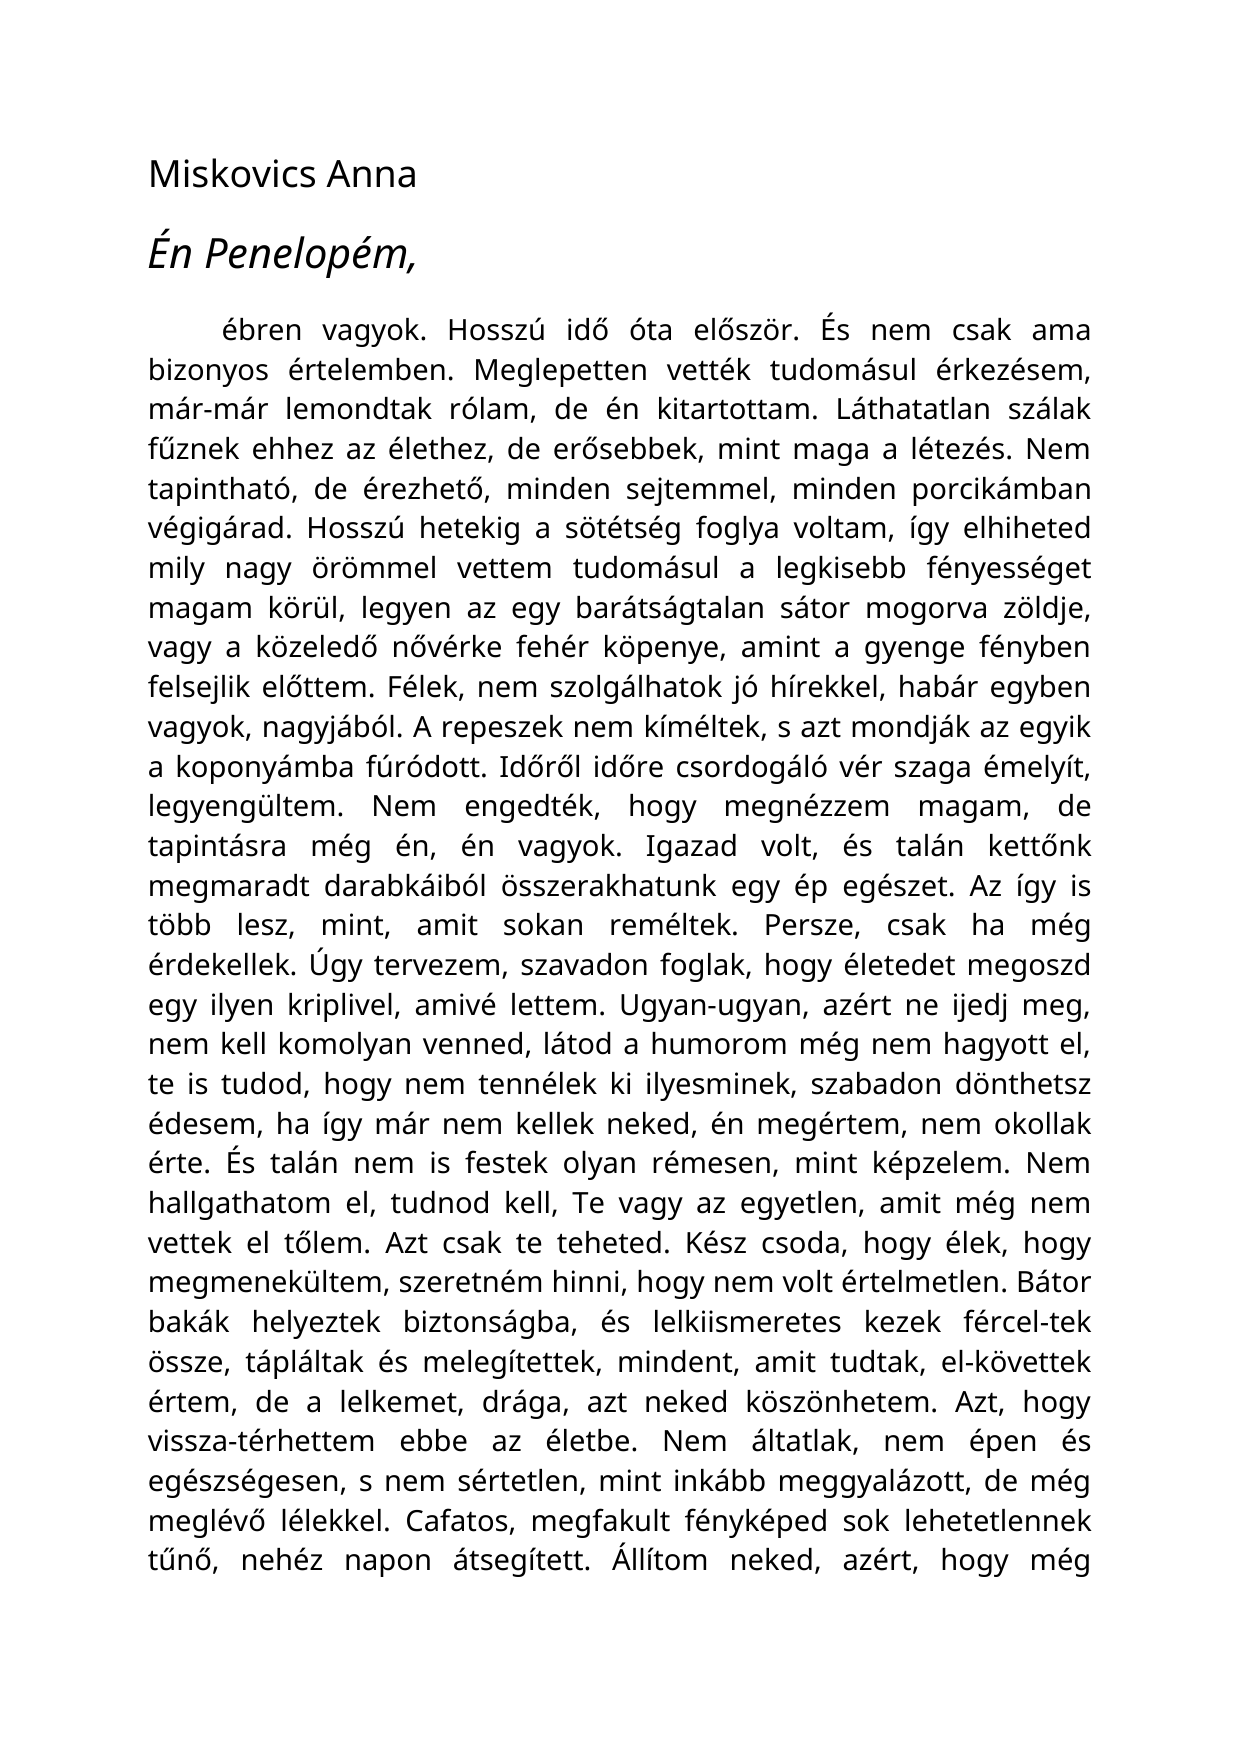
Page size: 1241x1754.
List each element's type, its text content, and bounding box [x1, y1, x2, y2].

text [148, 309, 1093, 1579]
text Én Penelopém, [148, 224, 1093, 281]
text Miskovics Anna [148, 148, 1093, 199]
